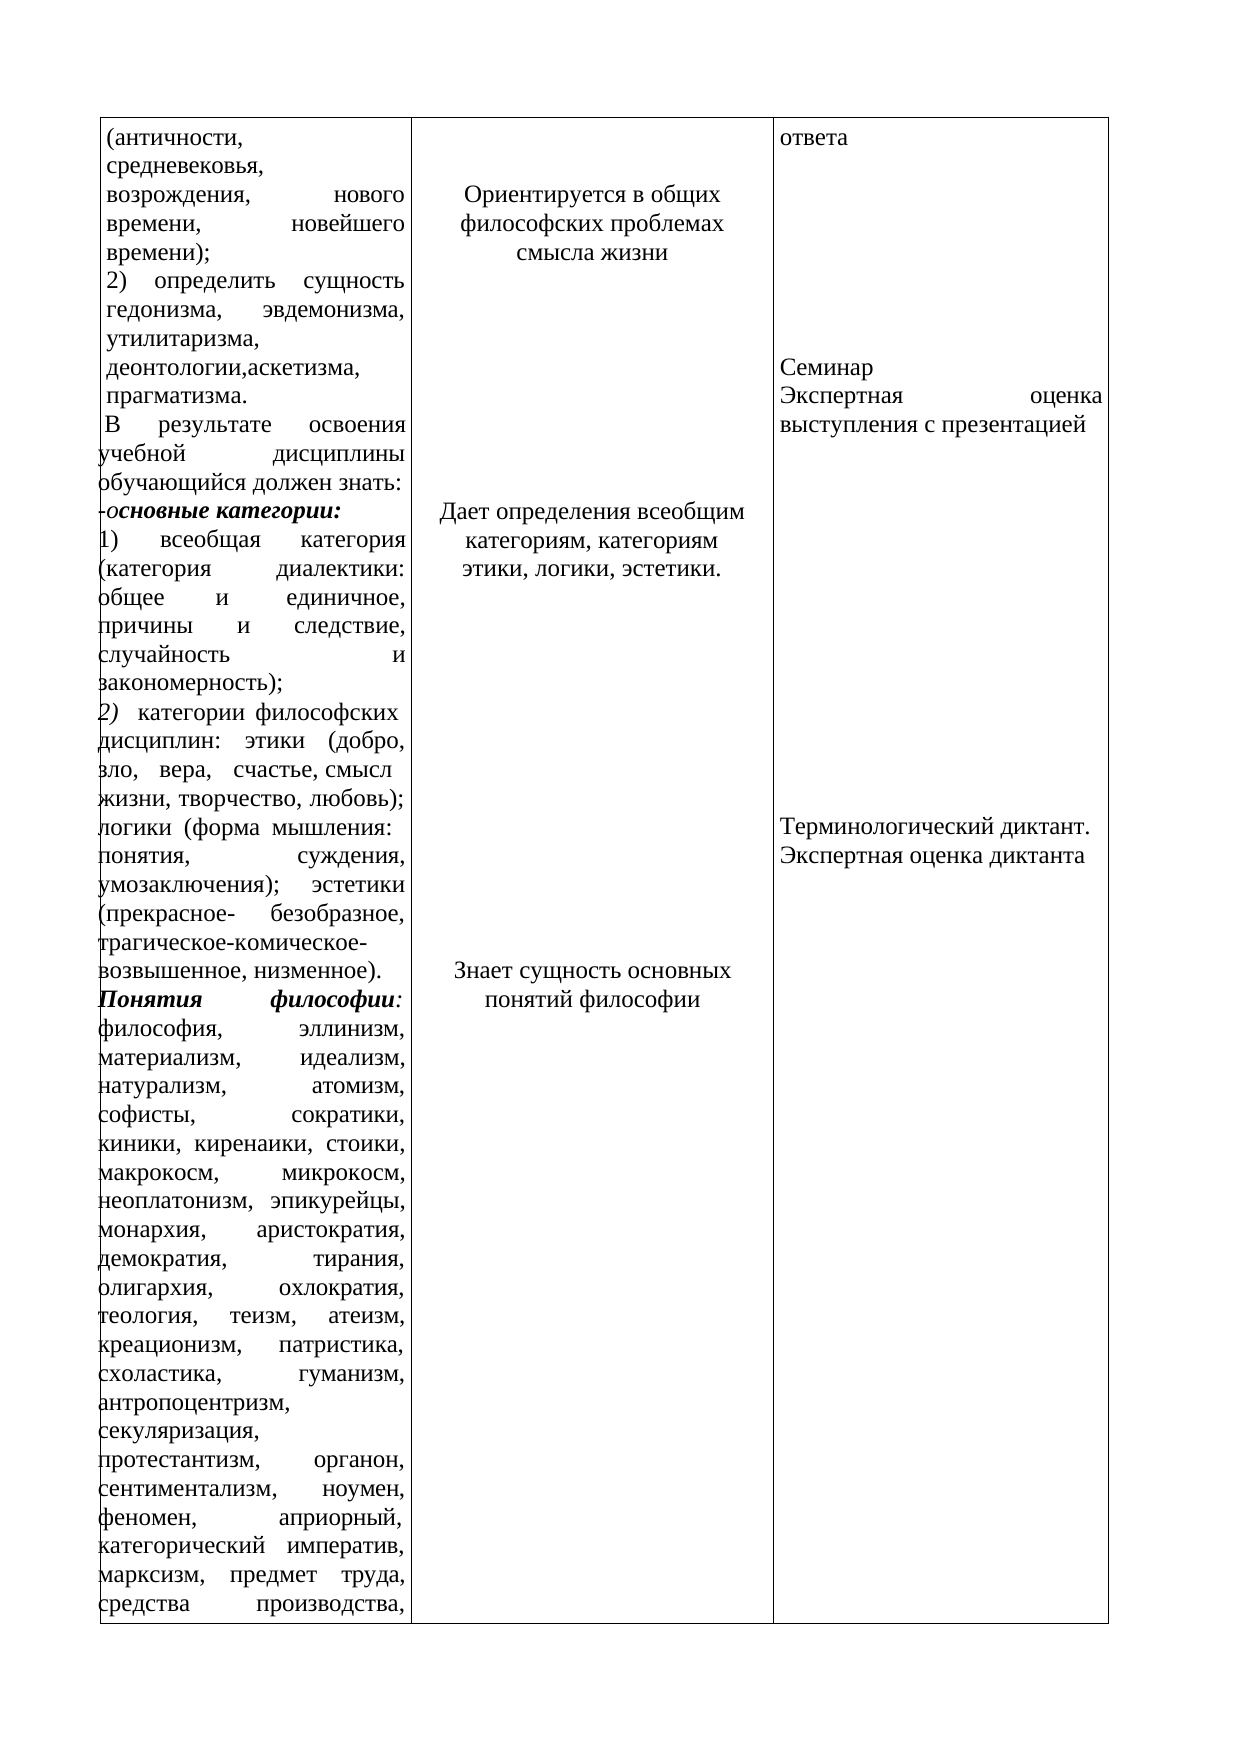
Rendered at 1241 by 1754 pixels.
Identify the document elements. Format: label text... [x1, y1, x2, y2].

table_header (античности, средневековья, возрождения, нового времени, новейшего времени); 2) определить сущность гедонизма, эвдемонизма, утилитаризма, деонтологии,аскетизма, прагматизма. В результате освоения учебной дисциплины обучающийся должен знать: -основные категории: всеобщая категория (категория диалектики: общее и единичное, причины и следствие, случайность и закономерность); категории философских дисциплин: этики (добро, зло, вера, счастье, смысл жизни, творчество, любовь); логики (форма мышления: понятия, суждения, умозаключения); эстетики (прекрасное- безобразное, трагическое-комическое- возвышенное, низменное). Понятия философии: философия, эллинизм, материализм, идеализм, натурализм, атомизм, софисты, сократики, киники, киренаики, стоики, макрокосм, микрокосм, неоплатонизм, эпикурейцы, монархия, аристократия, демократия, тирания, олигархия, охлократия, теология, теизм, атеизм, креационизм, патристика, схоластика, гуманизм, антропоцентризм, секуляризация, протестантизм, органон, сентиментализм, ноумен, феномен, априорный, категорический императив, марксизм, предмет труда, средства производства, [101, 118, 411, 1623]
table_header ответа Семинар Экспертная оценка выступления с презентацией Терминологический диктант. Экспертная оценка диктанта [774, 118, 1108, 1623]
table_header Ориентируется в общих философских проблемах смысла жизни Дает определения всеобщим категориям, категориям этики, логики, эстетики. Знает сущность основных понятий философии [412, 118, 773, 1623]
